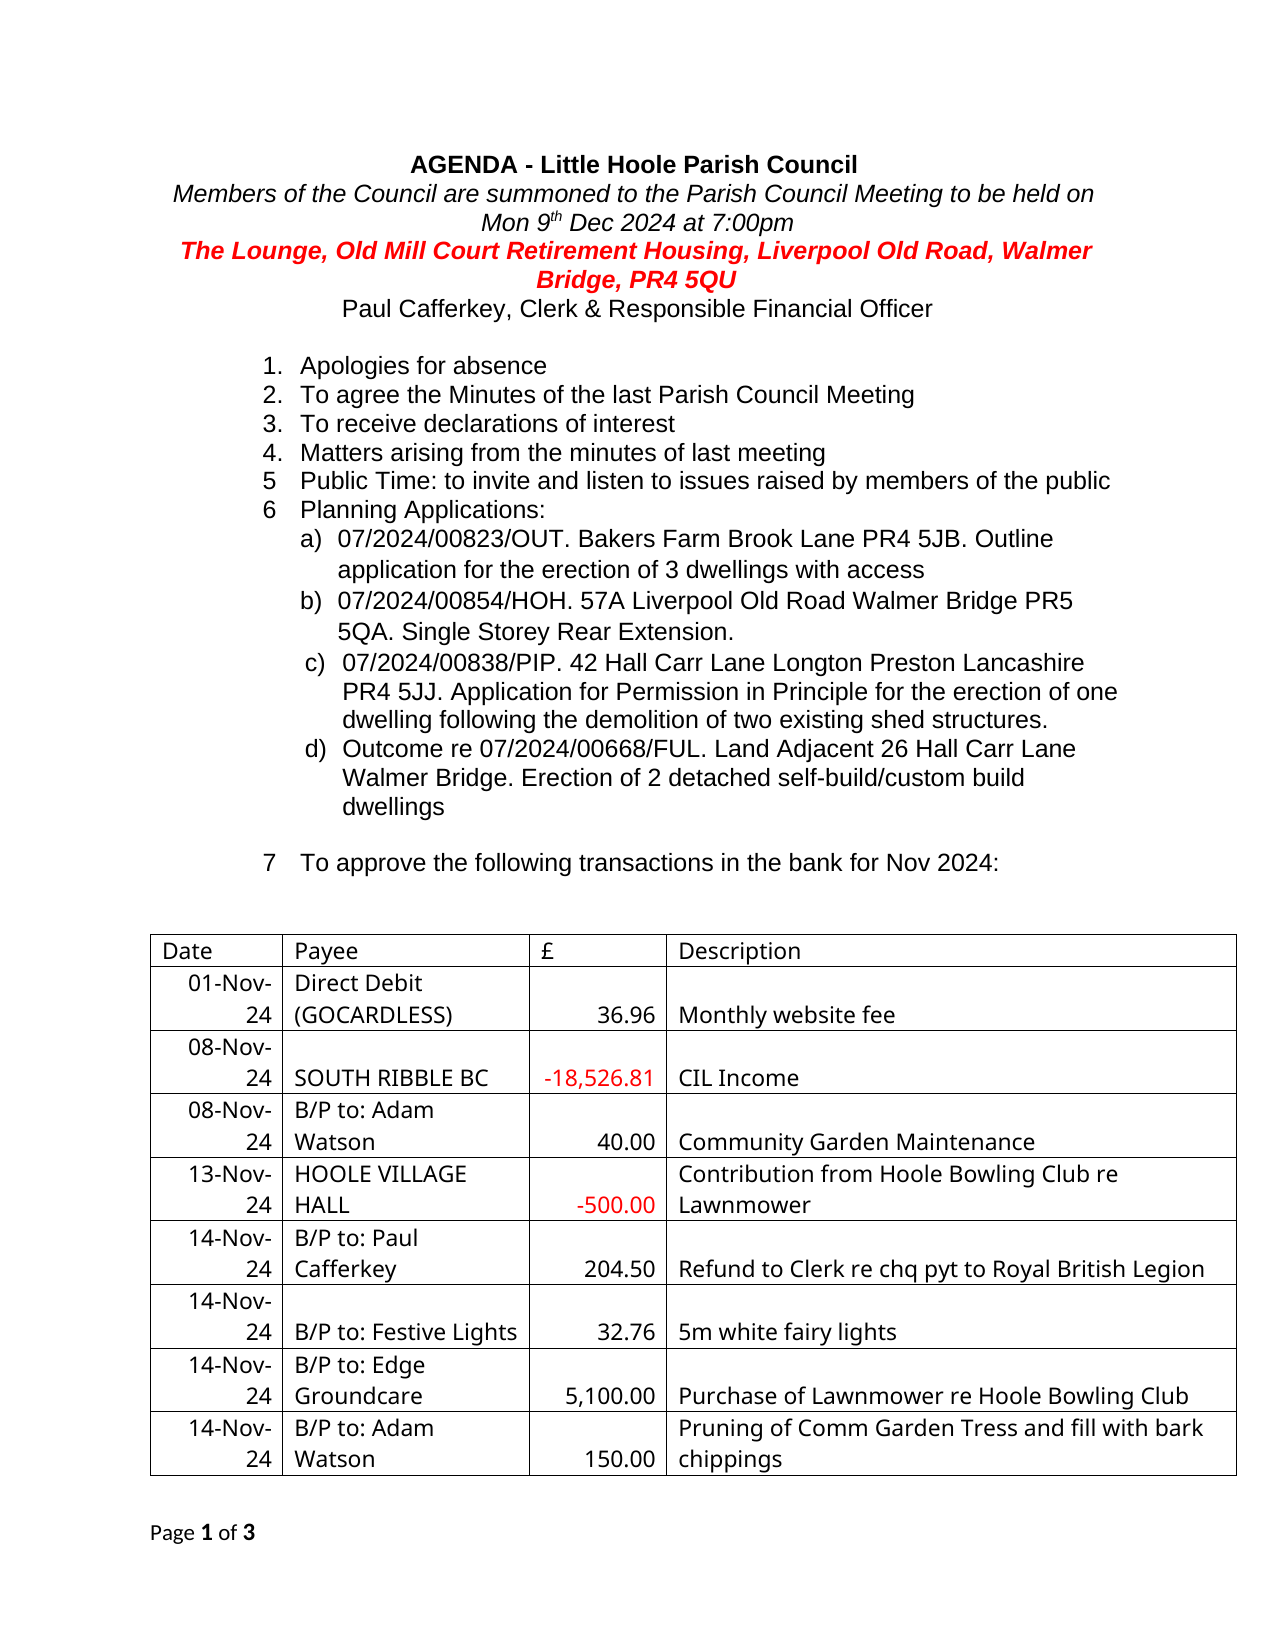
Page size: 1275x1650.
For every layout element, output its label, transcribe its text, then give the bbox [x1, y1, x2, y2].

table_cell 08-Nov-24 [151, 1094, 282, 1157]
table_header Payee [283, 935, 529, 966]
text AGENDA - Little Hoole Parish Council [150, 150, 1125, 179]
table_cell 14-Nov-24 [151, 1221, 282, 1284]
table_cell Refund to Clerk re chq pyt to Royal British Legion [667, 1221, 1236, 1284]
table_cell Contribution from Hoole Bowling Club re Lawnmower [667, 1158, 1236, 1220]
list Apologies for absence [262, 351, 1125, 380]
table_cell 204.50 [530, 1221, 666, 1284]
table_cell 14-Nov-24 [151, 1285, 282, 1347]
text Members of the Council are summoned to the Parish Council Meeting to be held on Mon 9th Dec 2024 at 7:00pm [150, 179, 1125, 236]
table_cell 13-Nov-24 [151, 1158, 282, 1220]
list Public Time: to invite and listen to issues raised by members of the public [262, 466, 1125, 495]
table_cell -18,526.81 [530, 1031, 666, 1093]
list 07/2024/00854/HOH. 57A Liverpool Old Road Walmer Bridge PR5 5QA. Single Storey Rear Extension. [300, 586, 1125, 646]
table_cell 32.76 [530, 1285, 666, 1347]
list 07/2024/00823/OUT. Bakers Farm Brook Lane PR4 5JB. Outline application for the erection of 3 dwellings with access [300, 524, 1125, 583]
table_cell Community Garden Maintenance [667, 1094, 1236, 1157]
table_cell HOOLE VILLAGE HALL [283, 1158, 529, 1220]
table_header Date [151, 935, 282, 966]
table_cell B/P to: Paul Cafferkey [283, 1221, 529, 1284]
table_cell Monthly website fee [667, 967, 1236, 1030]
table_cell 40.00 [530, 1094, 666, 1157]
table_cell 5,100.00 [530, 1349, 666, 1411]
list To approve the following transactions in the bank for Nov 2024: [262, 848, 1125, 934]
text The Lounge, Old Mill Court Retirement Housing, Liverpool Old Road, Walmer Bridge, PR4 5QU Paul Cafferkey, Clerk & Responsible Financial Officer [150, 236, 1125, 322]
table_cell 14-Nov-24 [151, 1349, 282, 1411]
table_cell B/P to: Adam Watson [283, 1094, 529, 1157]
table_cell -500.00 [530, 1158, 666, 1220]
list To receive declarations of interest [262, 409, 1125, 437]
table_cell Pruning of Comm Garden Tress and fill with bark chippings [667, 1412, 1236, 1474]
list Outcome re 07/2024/00668/FUL. Land Adjacent 26 Hall Carr Lane Walmer Bridge. Erection of 2 detached self-build/custom build dwellings [304, 734, 1125, 848]
list Planning Applications: [262, 495, 1125, 524]
table_cell CIL Income [667, 1031, 1236, 1093]
table_cell B/P to: Edge Groundcare [283, 1349, 529, 1411]
table_header £ [530, 935, 666, 966]
table_cell 01-Nov-24 [151, 967, 282, 1030]
table_cell 150.00 [530, 1412, 666, 1474]
table_cell 08-Nov-24 [151, 1031, 282, 1093]
list 07/2024/00838/PIP. 42 Hall Carr Lane Longton Preston Lancashire PR4 5JJ. Application for Permission in Principle for the erection of one dwelling following the demolition of two existing shed structures. [304, 648, 1125, 734]
table_cell B/P to: Adam Watson [283, 1412, 529, 1474]
list To agree the Minutes of the last Parish Council Meeting [262, 380, 1125, 409]
table_cell B/P to: Festive Lights [283, 1285, 529, 1347]
table_cell Purchase of Lawnmower re Hoole Bowling Club [667, 1349, 1236, 1411]
table_cell SOUTH RIBBLE BC [283, 1031, 529, 1093]
table_cell Direct Debit (GOCARDLESS) [283, 967, 529, 1030]
list Matters arising from the minutes of last meeting [262, 437, 1125, 466]
table_header Description [667, 935, 1236, 966]
table_cell 5m white fairy lights [667, 1285, 1236, 1347]
table_cell 14-Nov-24 [151, 1412, 282, 1474]
table_cell 36.96 [530, 967, 666, 1030]
